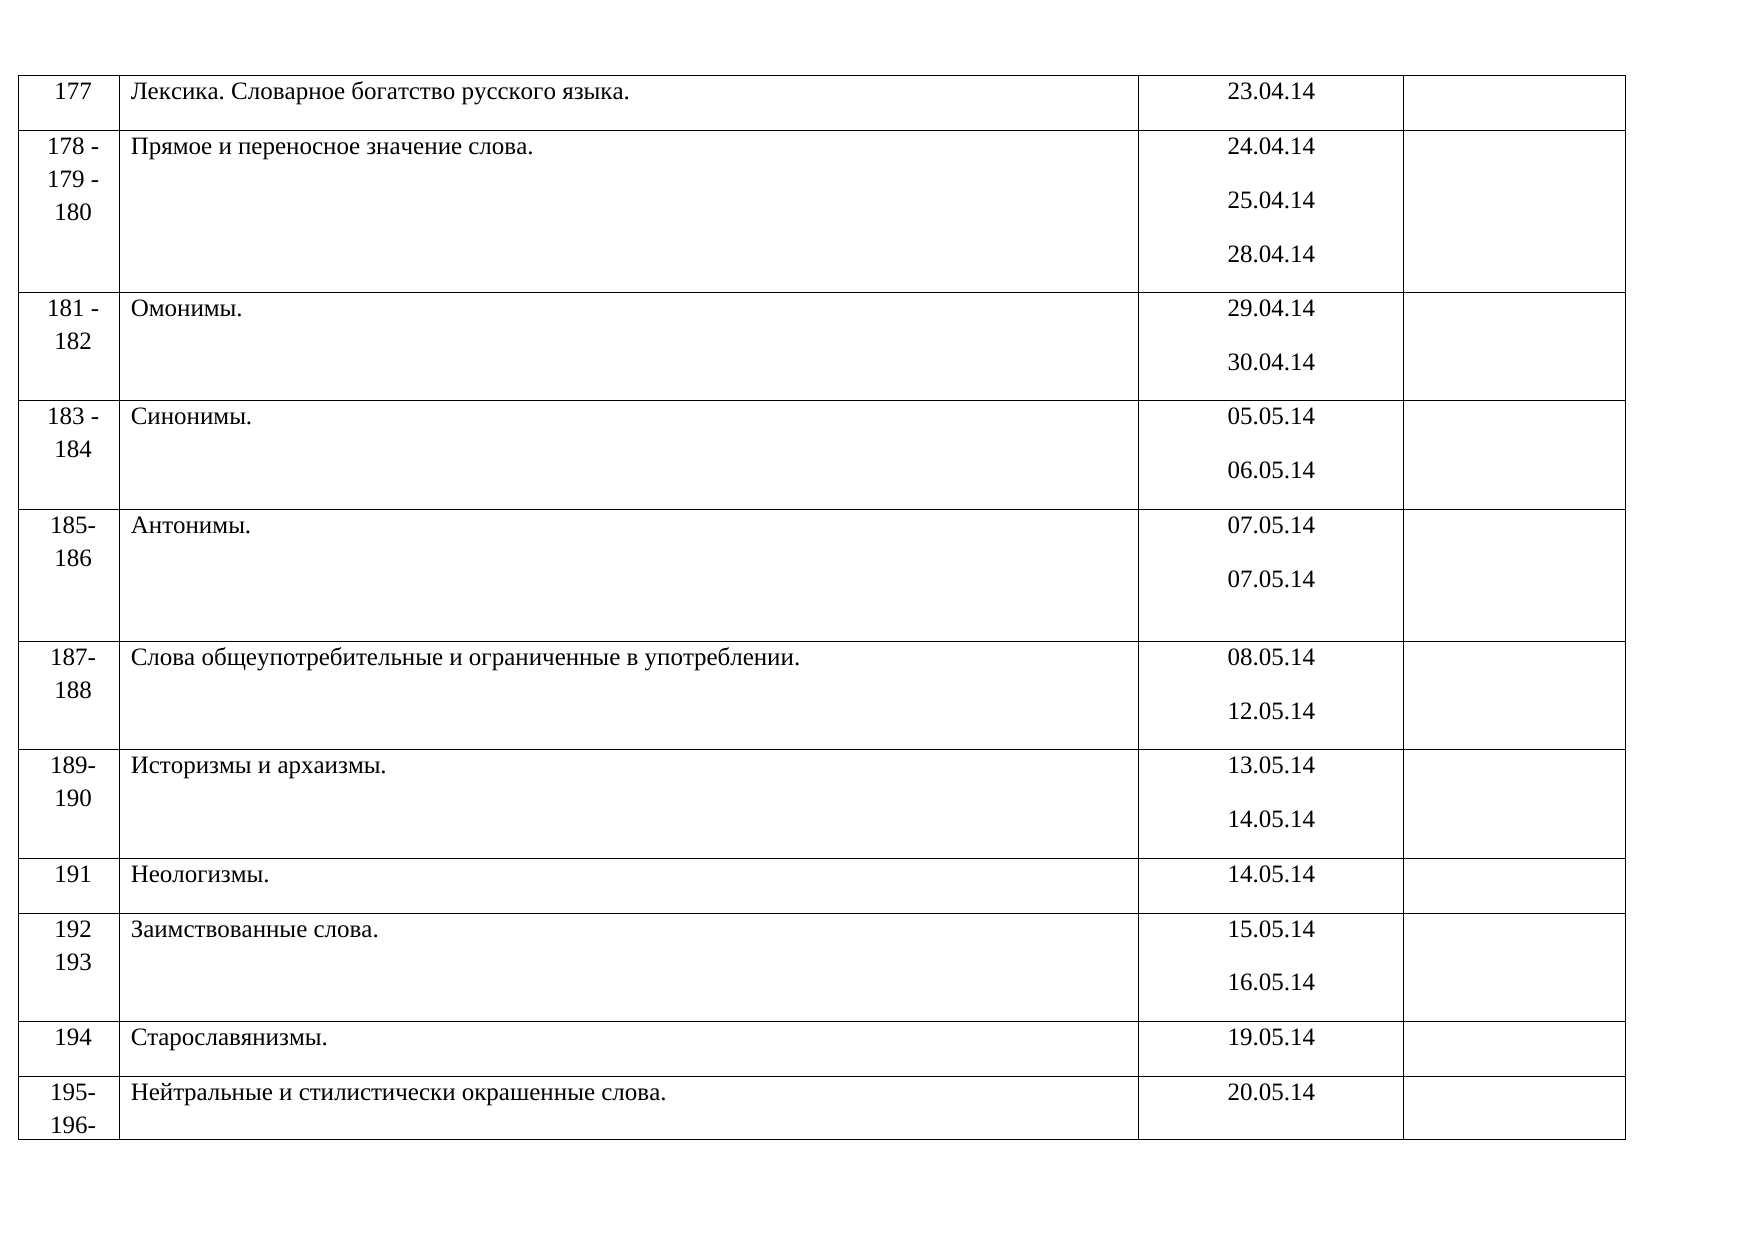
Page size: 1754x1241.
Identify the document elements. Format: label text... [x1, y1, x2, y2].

table_cell 177 [19, 76, 119, 130]
table_cell [1404, 510, 1625, 641]
table_cell 192 193 [19, 914, 119, 1021]
table_cell Синонимы. [120, 401, 1138, 509]
table_cell [1404, 401, 1625, 509]
table_cell Неологизмы. [120, 859, 1138, 913]
table_cell Заимствованные слова. [120, 914, 1138, 1021]
table_cell 15.05.14 16.05.14 [1139, 914, 1403, 1021]
table_cell 189- 190 [19, 750, 119, 858]
table_cell Старославянизмы. [120, 1022, 1138, 1076]
table_cell [1404, 1022, 1625, 1076]
table_cell 05.05.14 06.05.14 [1139, 401, 1403, 509]
table_cell [1404, 859, 1625, 913]
table_cell 07.05.14 07.05.14 [1139, 510, 1403, 641]
table_cell 181 - 182 [19, 293, 119, 400]
table_cell 178 - 179 -180 [19, 131, 119, 292]
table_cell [120, 1077, 1138, 1139]
table_cell Историзмы и архаизмы. [120, 750, 1138, 858]
table_cell [1404, 76, 1625, 130]
table_cell [1404, 293, 1625, 400]
table_cell [1404, 750, 1625, 858]
table_cell Лексика. Словарное богатство русского языка. [120, 76, 1138, 130]
table_cell 13.05.14 14.05.14 [1139, 750, 1403, 858]
table_cell 08.05.14 12.05.14 [1139, 642, 1403, 749]
table_cell [1404, 642, 1625, 749]
table_cell 195- 196- 197 [19, 1077, 119, 1139]
table_cell [1404, 914, 1625, 1021]
table_cell 24.04.14 25.04.14 28.04.14 [1139, 131, 1403, 292]
table_cell 14.05.14 [1139, 859, 1403, 913]
table_cell Слова общеупотребительные и ограниченные в употреблении. [120, 642, 1138, 749]
table_cell 183 -184 [19, 401, 119, 509]
table_cell 19.05.14 [1139, 1022, 1403, 1076]
table_cell 194 [19, 1022, 119, 1076]
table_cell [1139, 1077, 1403, 1139]
table_cell 23.04.14 [1139, 76, 1403, 130]
table_cell Омонимы. [120, 293, 1138, 400]
table_cell [1404, 1077, 1625, 1139]
table_cell 187- 188 [19, 642, 119, 749]
table_cell 191 [19, 859, 119, 913]
table_cell 29.04.14 30.04.14 [1139, 293, 1403, 400]
table_cell Прямое и переносное значение слова. [120, 131, 1138, 292]
table_cell [1404, 131, 1625, 292]
table_cell Антонимы. [120, 510, 1138, 641]
table_cell 185- 186 [19, 510, 119, 641]
